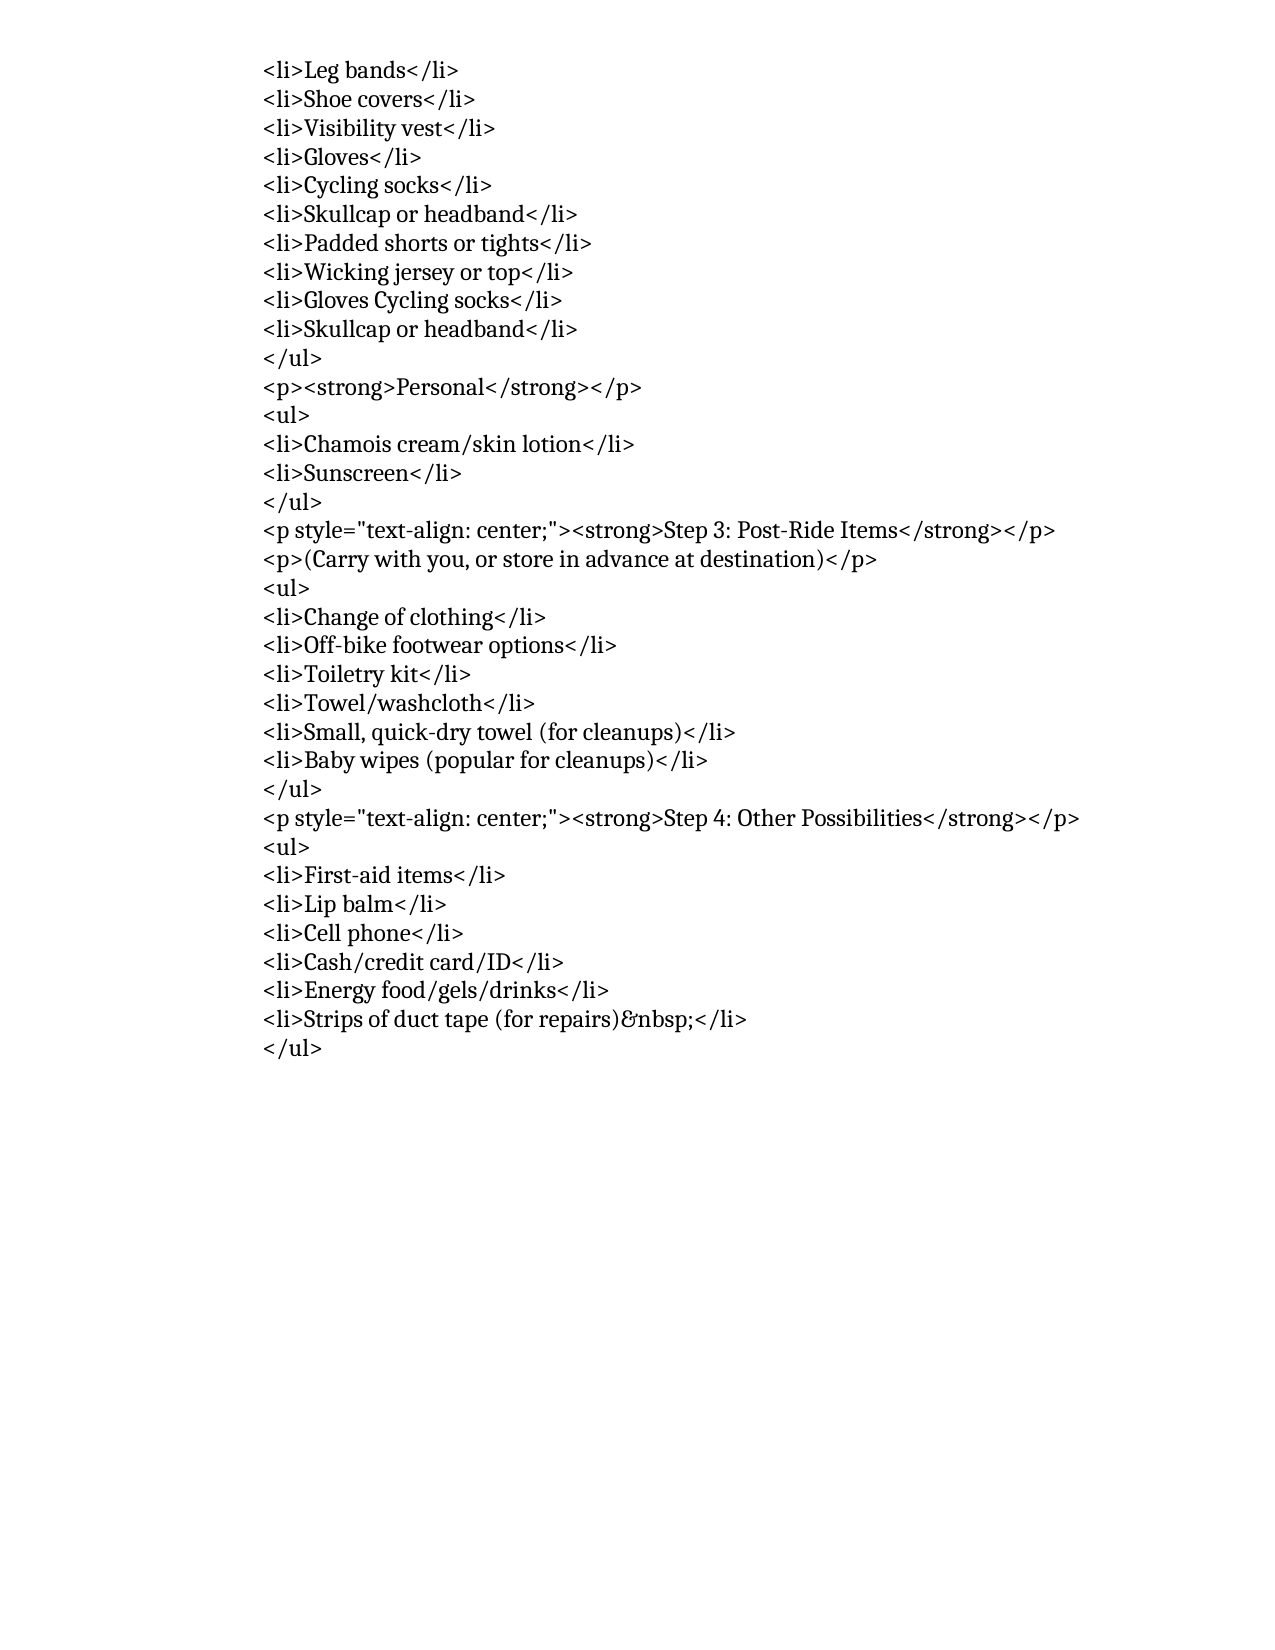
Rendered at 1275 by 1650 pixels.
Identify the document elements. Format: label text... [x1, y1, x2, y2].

list <li>Wicking jersey or top</li> [262, 257, 1087, 286]
list <li>Lip balm</li> [262, 890, 1087, 919]
list <p><strong>Personal</strong></p> [262, 372, 1087, 401]
list </ul> [262, 487, 1087, 516]
list <li>Padded shorts or tights</li> [262, 229, 1087, 257]
list <li>Gloves</li> [262, 142, 1087, 171]
list <p style="text-align: center;"><strong>Step 4: Other Possibilities</strong></p> [262, 804, 1087, 832]
list <li>Towel/washcloth</li> [262, 689, 1087, 717]
list <li>Gloves Cycling socks</li> [262, 286, 1087, 315]
list <li>Change of clothing</li> [262, 602, 1087, 631]
list </ul> [262, 1034, 1087, 1062]
list <li>Toiletry kit</li> [262, 660, 1087, 689]
list <li>Visibility vest</li> [262, 114, 1087, 142]
list <ul> [262, 832, 1087, 861]
list <li>Cycling socks</li> [262, 171, 1087, 200]
list </ul> [262, 344, 1087, 372]
list <li>Strips of duct tape (for repairs)&nbsp;</li> [262, 1005, 1087, 1034]
list <li>Skullcap or headband</li> [262, 315, 1087, 344]
list <li>Small, quick-dry towel (for cleanups)</li> [262, 717, 1087, 746]
list <ul> [262, 401, 1087, 430]
list <li>Cash/credit card/ID</li> [262, 947, 1087, 976]
list <li>Leg bands</li> [262, 56, 1087, 85]
list </ul> [262, 775, 1087, 804]
list <p style="text-align: center;"><strong>Step 3: Post-Ride Items</strong></p> [262, 516, 1087, 545]
list <li>Chamois cream/skin lotion</li> [262, 430, 1087, 459]
list <li>Skullcap or headband</li> [262, 200, 1087, 229]
list <li>Shoe covers</li> [262, 85, 1087, 114]
list <li>Sunscreen</li> [262, 459, 1087, 487]
list <ul> [262, 574, 1087, 602]
list <li>Cell phone</li> [262, 919, 1087, 947]
list <li>Baby wipes (popular for cleanups)</li> [262, 746, 1087, 775]
list <li>First-aid items</li> [262, 861, 1087, 890]
list <li>Off-bike footwear options</li> [262, 631, 1087, 660]
list <li>Energy food/gels/drinks</li> [262, 976, 1087, 1005]
list <p>(Carry with you, or store in advance at destination)</p> [262, 545, 1087, 574]
